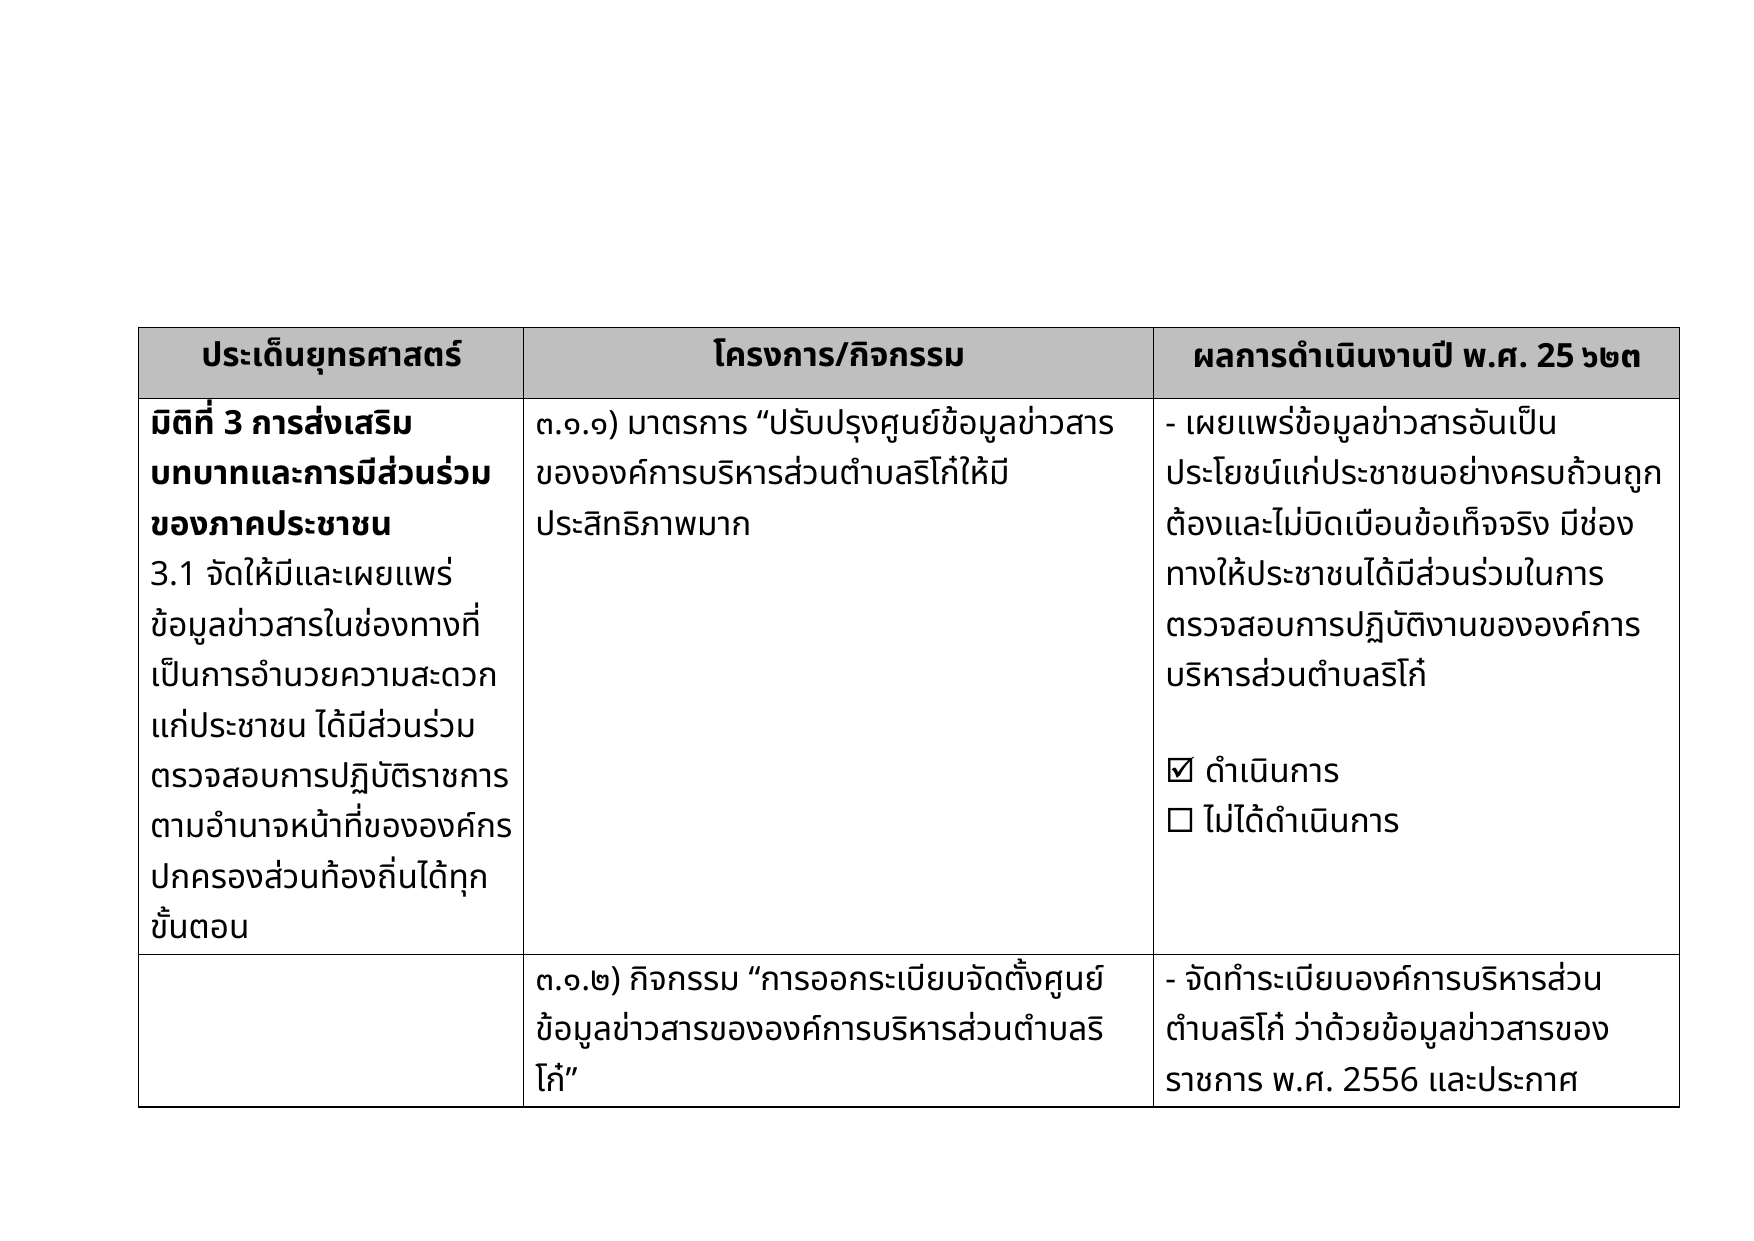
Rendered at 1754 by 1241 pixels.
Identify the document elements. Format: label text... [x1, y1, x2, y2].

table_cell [1154, 955, 1679, 1106]
table_header ประเด็นยุทธศาสตร์ [139, 328, 523, 398]
table_cell มิติที่ 3 การส่งเสริมบทบาทและการมีส่วนร่วมของภาคประชาชน 3.1 จัดให้มีและเผยแพร่ข้อมูลข่าวสารในช่องทางที่เป็นการอำนวยความสะดวกแก่ประชาชน ได้มีส่วนร่วมตรวจสอบการปฏิบัติราชการตามอำนาจหน้าที่ขององค์กรปกครองส่วนท้องถิ่นได้ทุกขั้นตอน [139, 399, 523, 954]
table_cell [524, 955, 1153, 1106]
table_cell [139, 955, 523, 1106]
table_header ผลการดำเนินงานปี พ.ศ. 25๖๒๓ [1154, 328, 1679, 398]
table_header โครงการ/กิจกรรม [524, 328, 1153, 398]
table_cell - เผยแพร่ข้อมูลข่าวสารอันเป็นประโยชน์แก่ประชาชนอย่างครบถ้วนถูกต้องและไม่บิดเบือนข้อเท็จจริง มีช่องทางให้ประชาชนได้มีส่วนร่วมในการตรวจสอบการปฏิบัติงานขององค์การบริหารส่วนตำบลริโก๋ ดำเนินการ ไม่ได้ดำเนินการ [1154, 399, 1679, 954]
table_cell ๓.๑.๑) มาตรการ “ปรับปรุงศูนย์ข้อมูลข่าวสารขององค์การบริหารส่วนตำบลริโก๋ให้มีประสิทธิภาพมาก [524, 399, 1153, 954]
